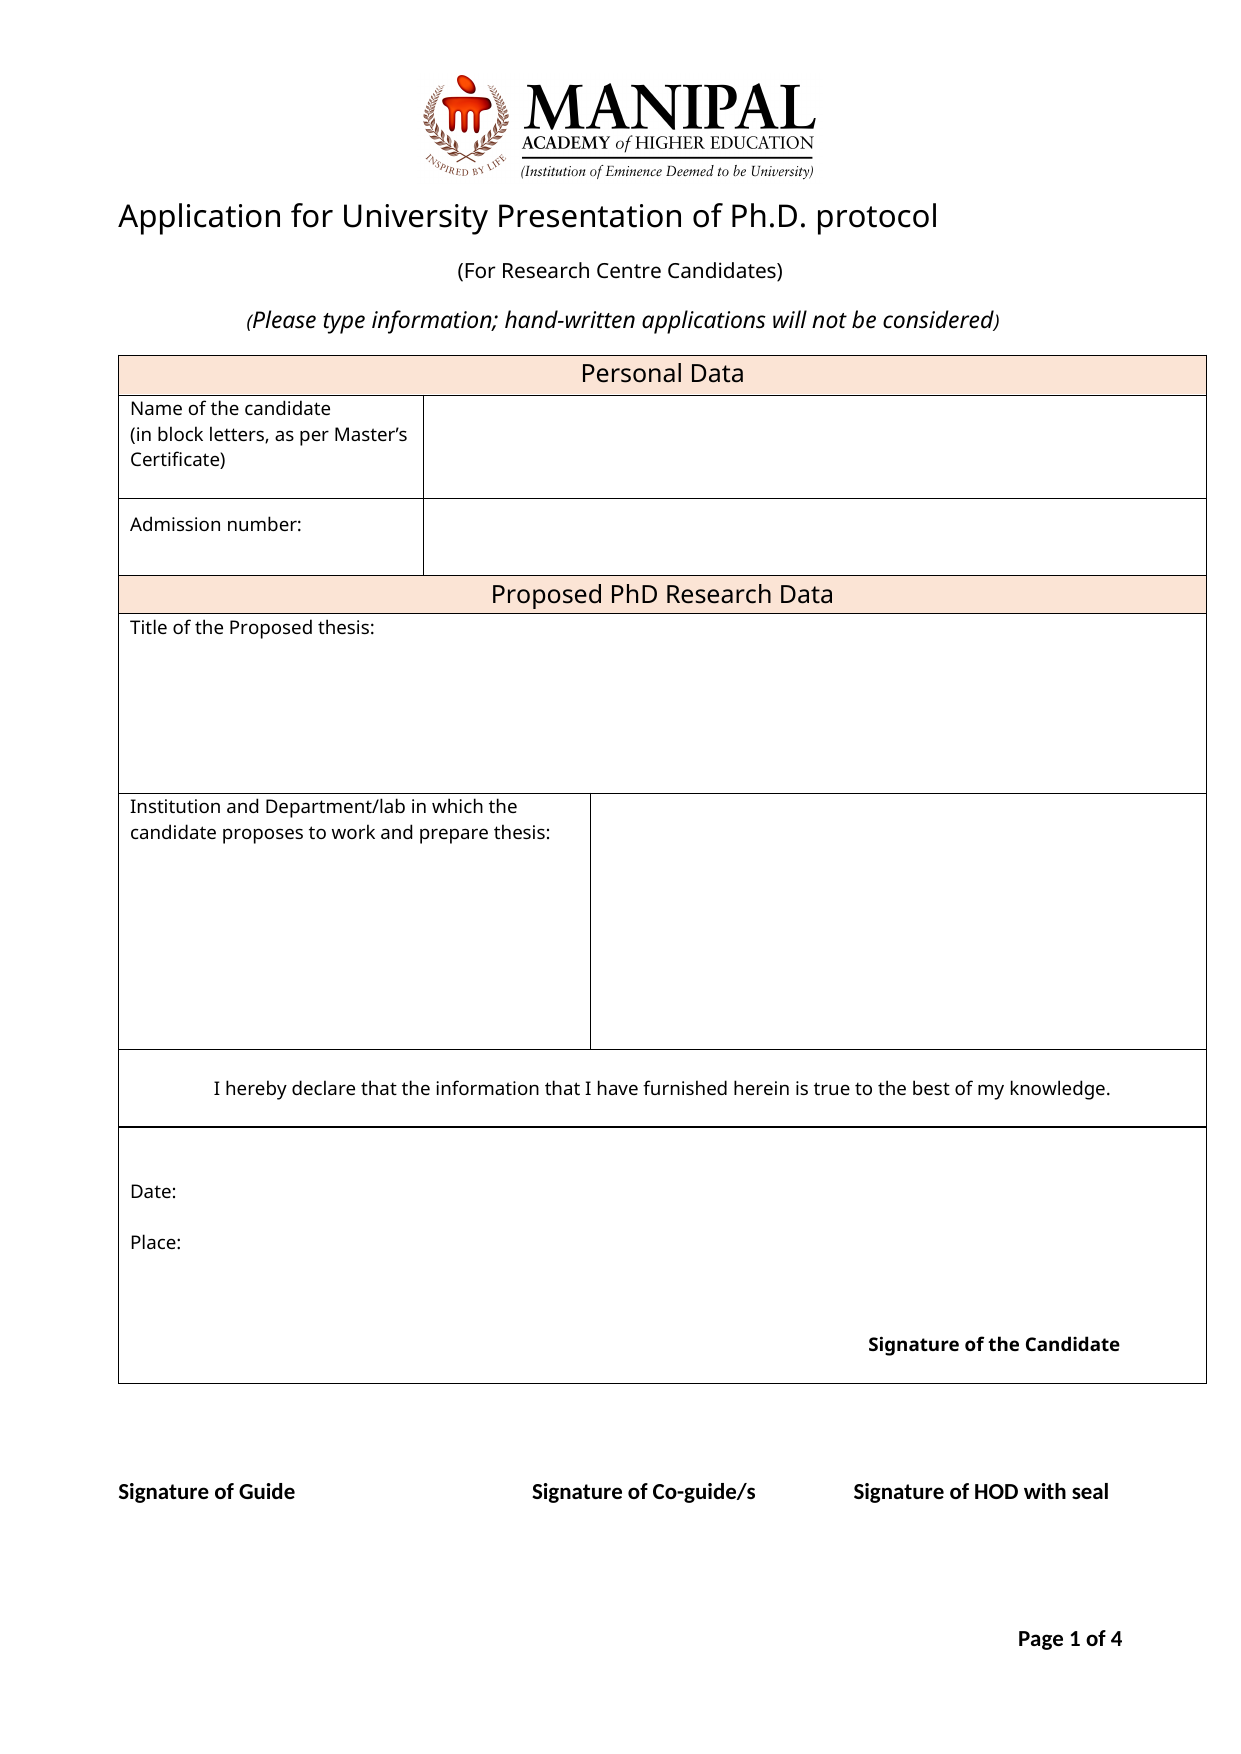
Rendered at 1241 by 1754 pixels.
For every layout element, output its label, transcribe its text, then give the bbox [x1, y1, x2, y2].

table_cell Date: [119, 1128, 1206, 1204]
table_cell Admission number: [119, 499, 423, 575]
table_cell Title of the Proposed thesis: [119, 614, 1206, 793]
table_cell Institution and Department/lab in which the candidate proposes to work and prepare thesis: [119, 794, 590, 1049]
text Application for University Presentation of Ph.D. protocol [118, 194, 1122, 236]
table_cell [591, 794, 1206, 1049]
table_cell Name of the candidate (in block letters, as per Master’s Certificate) [119, 396, 423, 498]
picture [417, 73, 824, 184]
table_cell [424, 396, 1206, 498]
text (For Research Centre Candidates) [118, 256, 1122, 285]
table_cell Proposed PhD Research Data [119, 576, 1206, 613]
table_cell [424, 499, 1206, 575]
text (Please type information; hand-written applications will not be considered) [118, 303, 1122, 335]
table_cell I hereby declare that the information that I have furnished herein is true to the best of my knowledge. [119, 1050, 1206, 1126]
table_header Personal Data [119, 356, 1206, 394]
table_cell Place: Signature of the Candidate [119, 1204, 1206, 1383]
text Signature of Guide Signature of Co-guide/s Signature of HOD with seal [118, 1477, 1122, 1506]
